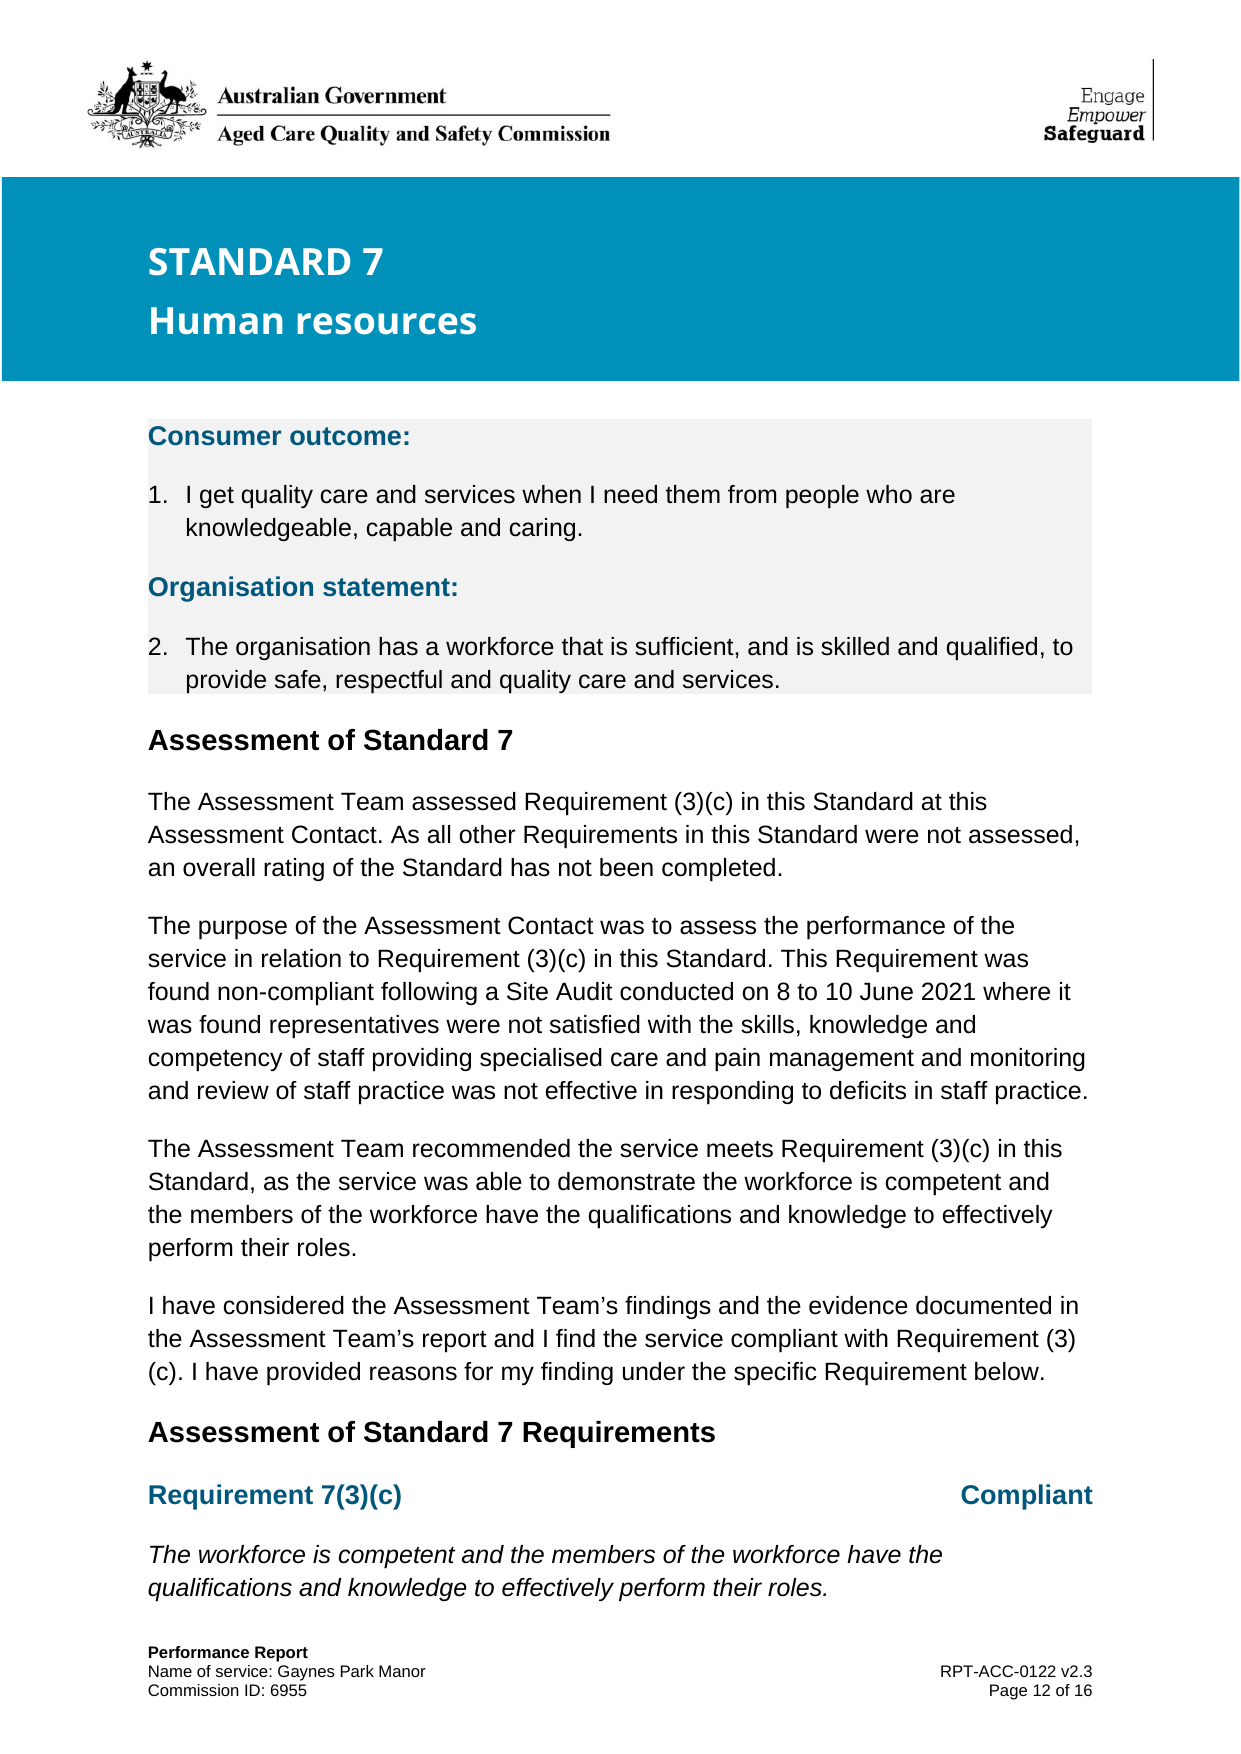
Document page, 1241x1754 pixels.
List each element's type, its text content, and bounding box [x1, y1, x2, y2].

list I get quality care and services when I need them from people who are knowledgeable, capable and caring. [148, 480, 1092, 542]
picture [1, 0, 1241, 169]
text The purpose of the Assessment Contact was to assess the performance of the service in relation to Requirement (3)(c) in this Standard. This Requirement was found non-compliant following a Site Audit conducted on 8 to 10 June 2021 where it was found representatives were not satisfied with the skills, knowledge and competency of staff providing specialised care and pain management and monitoring and review of staff practice was not effective in responding to deficits in staff practice. [148, 911, 1092, 1105]
list The organisation has a workforce that is sufficient, and is skilled and qualified, to provide safe, respectful and quality care and services. [148, 632, 1092, 694]
subtitle Assessment of Standard 7 [148, 723, 1092, 757]
text I have considered the Assessment Team’s findings and the evidence documented in the Assessment Team’s report and I find the service compliant with Requirement (3)(c). I have provided reasons for my finding under the specific Requirement below. [148, 1291, 1092, 1386]
subtitle STANDARD 7 Human resources [148, 236, 1092, 345]
subtitle Consumer outcome: [148, 419, 1092, 451]
text The Assessment Team assessed Requirement (3)(c) in this Standard at this Assessment Contact. As all other Requirements in this Standard were not assessed, an overall rating of the Standard has not been completed. [148, 787, 1092, 882]
subtitle Assessment of Standard 7 Requirements [148, 1415, 1092, 1449]
text The Assessment Team recommended the service meets Requirement (3)(c) in this Standard, as the service was able to demonstrate the workforce is competent and the members of the workforce have the qualifications and knowledge to effectively perform their roles. [148, 1134, 1092, 1262]
text The workforce is competent and the members of the workforce have the qualifications and knowledge to effectively perform their roles. [148, 1540, 1092, 1602]
subtitle Requirement 7(3)(c) Compliant [148, 1479, 1092, 1510]
subtitle Organisation statement: [148, 571, 1092, 603]
